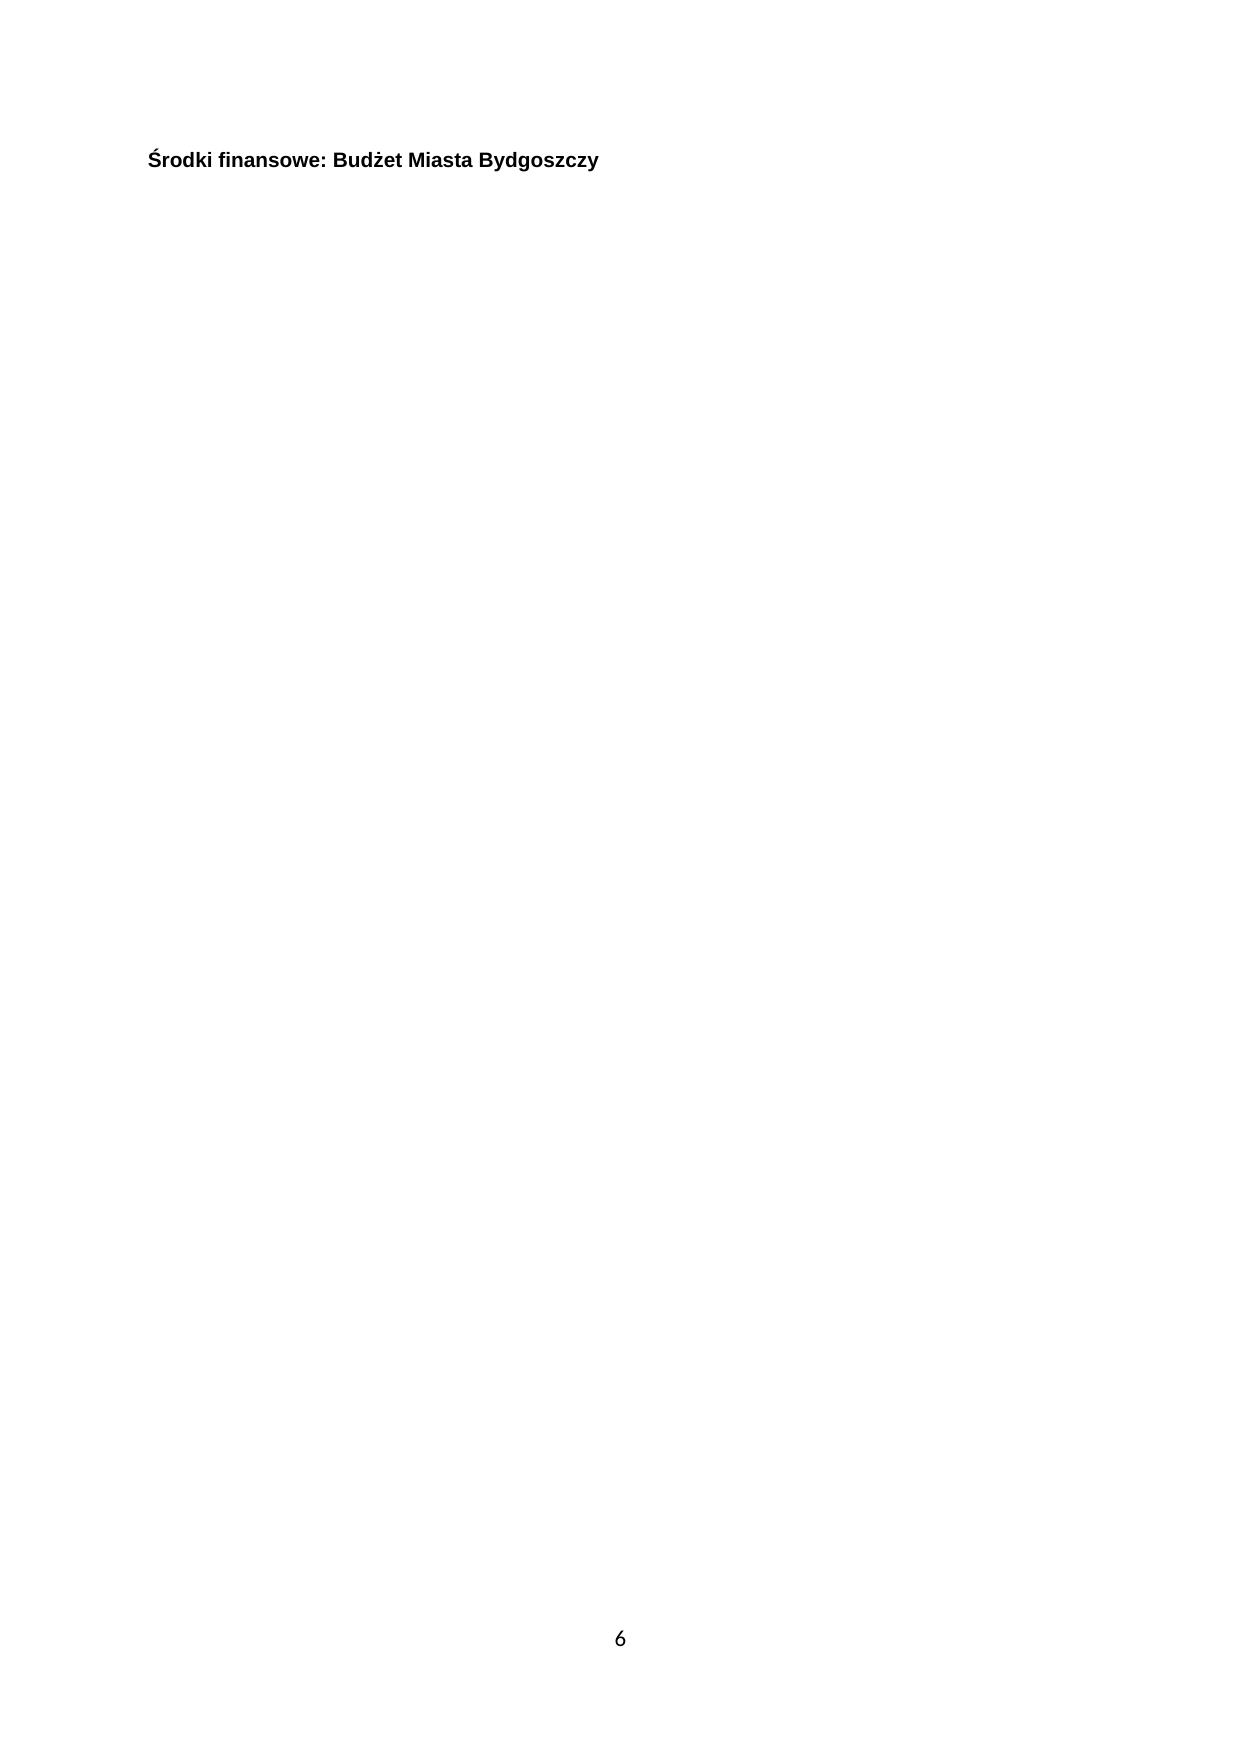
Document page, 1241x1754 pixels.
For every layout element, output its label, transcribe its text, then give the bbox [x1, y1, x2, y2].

text Środki finansowe: Budżet Miasta Bydgoszczy [148, 148, 1093, 172]
